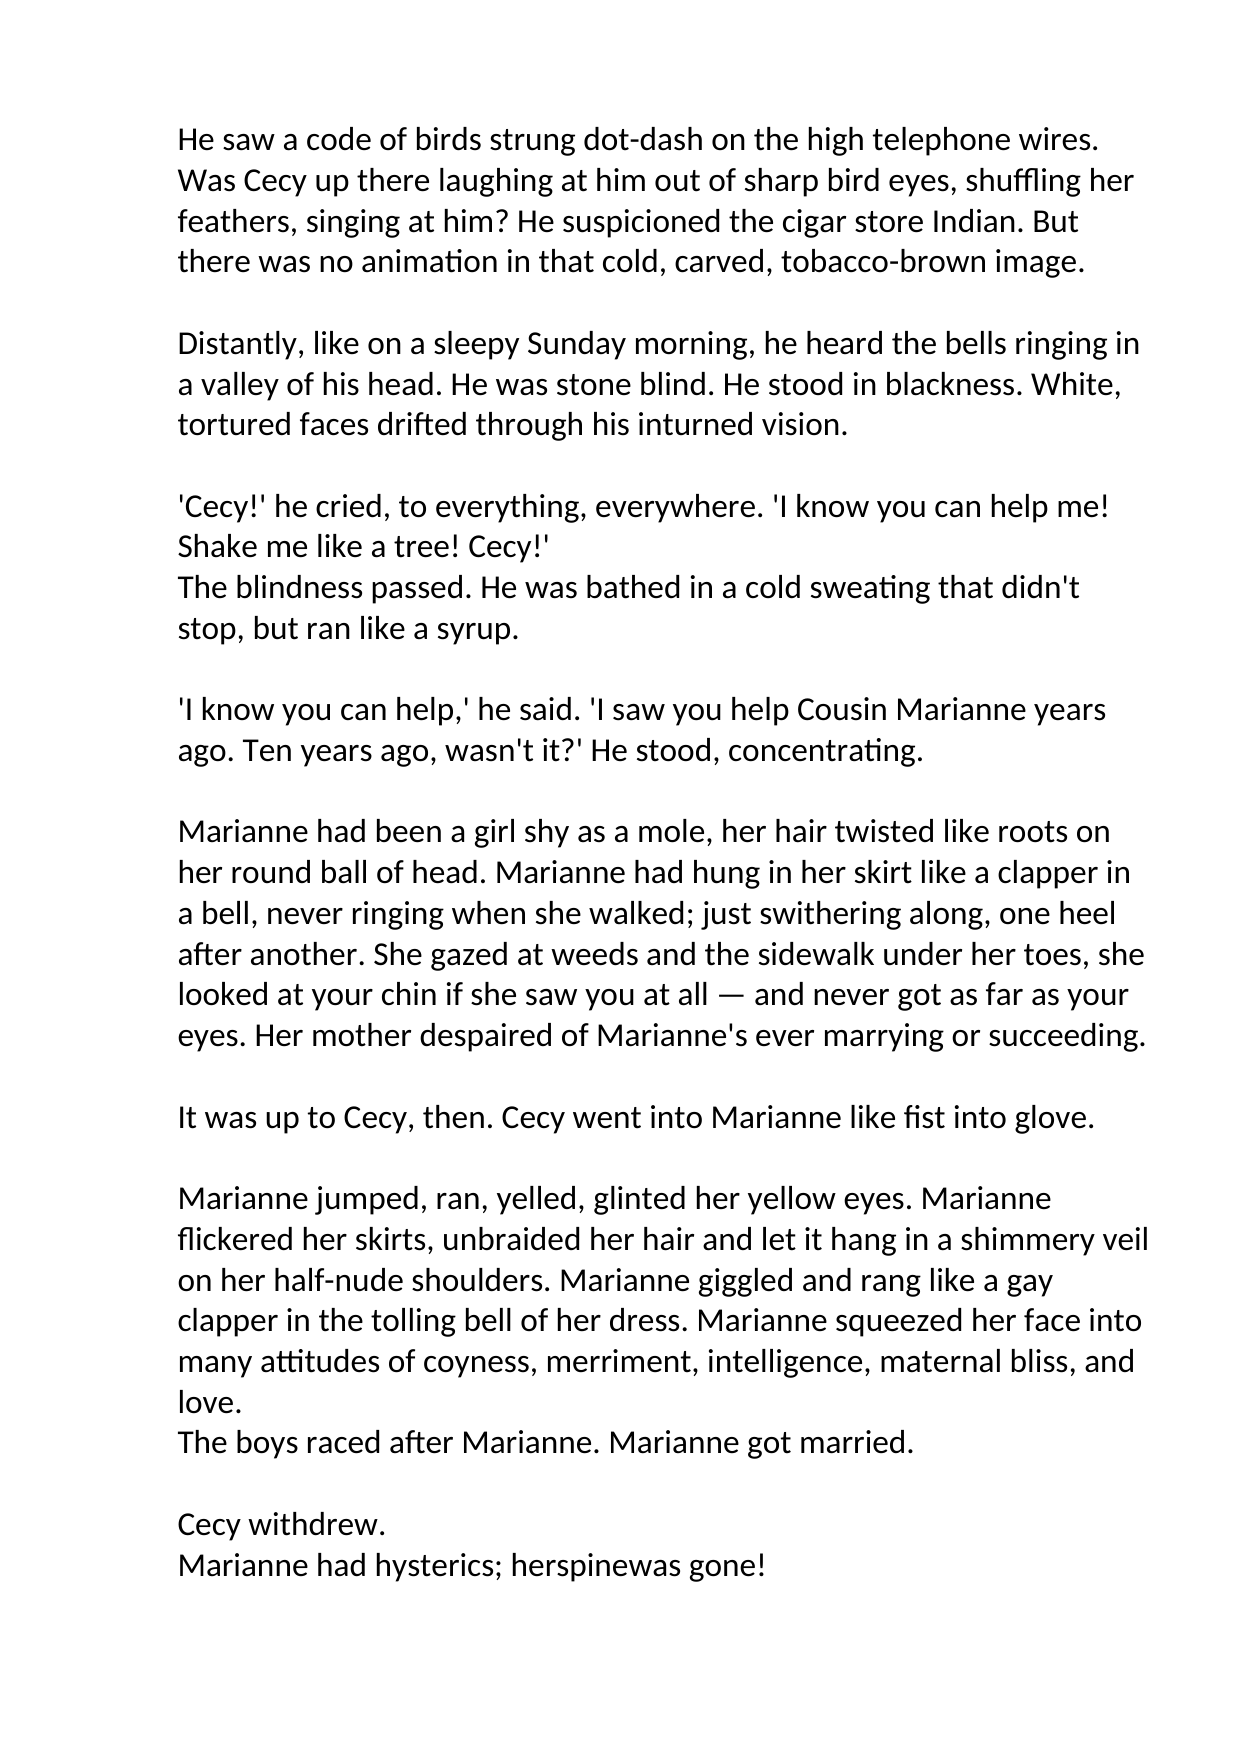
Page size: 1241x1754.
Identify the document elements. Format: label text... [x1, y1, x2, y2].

text It was up to Cecy, then. Cecy went into Marianne like fist into glove. [177, 1096, 1152, 1136]
text Distantly, like on a sleepy Sunday morning, he heard the bells ringing in a valley of his head. He was stone blind. He stood in blackness. White, tortured faces drifted through his inturned vision. [177, 322, 1152, 444]
text 'I know you can help,' he said. 'I saw you help Cousin Marianne years ago. Ten years ago, wasn't it?' He stood, concentrating. [177, 688, 1152, 770]
text Marianne jumped, ran, yelled, glinted her yellow eyes. Marianne flickered her skirts, unbraided her hair and let it hang in a shimmery veil on her half-nude shoulders. Marianne giggled and rang like a gay clapper in the tolling bell of her dress. Marianne squeezed her face into many attitudes of coyness, merriment, intelligence, maternal bliss, and love. [177, 1177, 1152, 1421]
text Marianne had been a girl shy as a mole, her hair twisted like roots on her round ball of head. Marianne had hung in her skirt like a clapper in a bell, never ringing when she walked; just swithering along, one heel after another. She gazed at weeds and the sidewalk under her toes, she looked at your chin if she saw you at all — and never got as far as your eyes. Her mother despaired of Marianne's ever marrying or succeeding. [177, 811, 1152, 1055]
text The boys raced after Marianne. Marianne got married. [177, 1421, 1152, 1462]
text Cecy withdrew. [177, 1503, 1152, 1544]
text 'Cecy!' he cried, to everything, everywhere. 'I know you can help me! Shake me like a tree! Cecy!' [177, 485, 1152, 566]
text Marianne had hysterics; herspinewas gone! [177, 1544, 1152, 1584]
text The blindness passed. He was bathed in a cold sweating that didn't stop, but ran like a syrup. [177, 566, 1152, 648]
text He saw a code of birds strung dot-dash on the high telephone wires. Was Cecy up there laughing at him out of sharp bird eyes, shuffling her feathers, singing at him? He suspicioned the cigar store Indian. But there was no animation in that cold, carved, tobacco-brown image. [177, 118, 1152, 281]
